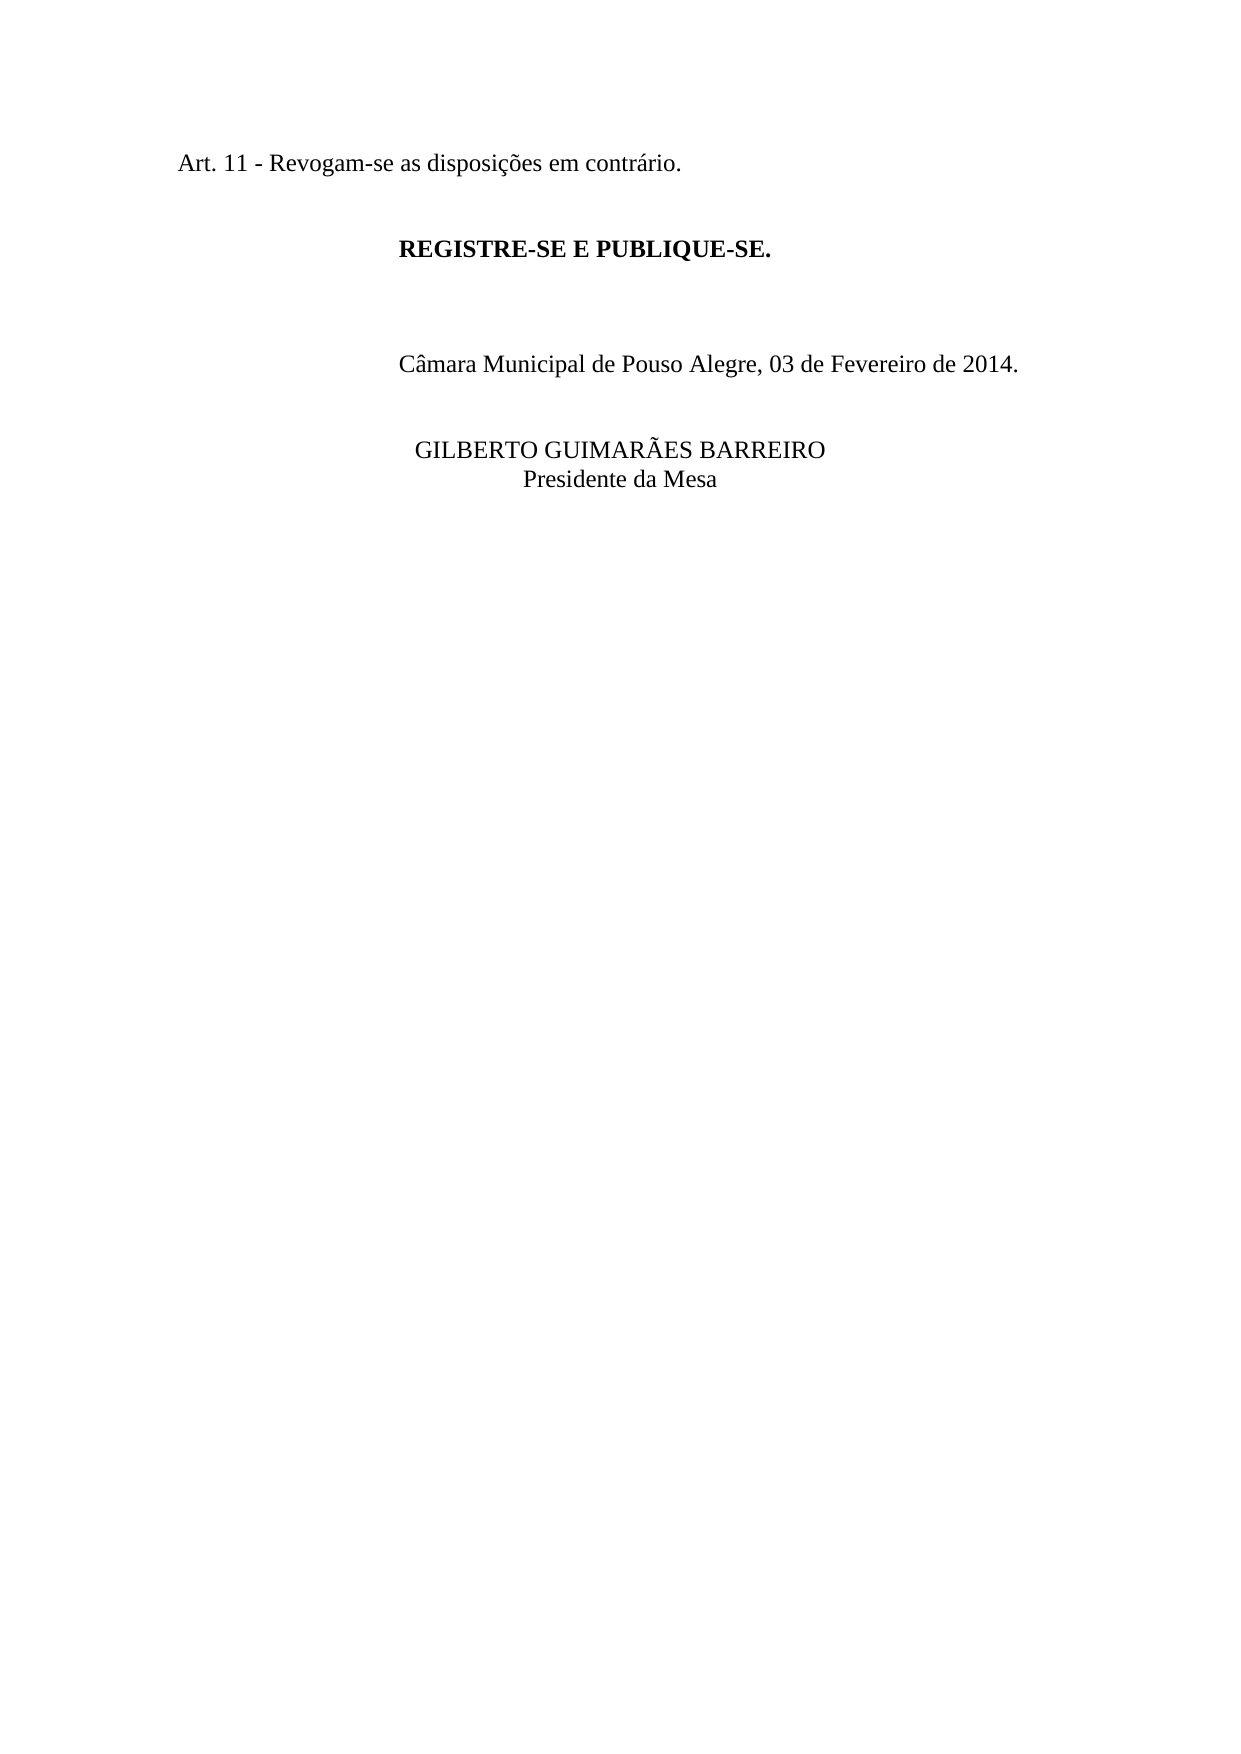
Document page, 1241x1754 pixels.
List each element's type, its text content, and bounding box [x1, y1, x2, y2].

text Presidente da Mesa [177, 464, 1063, 493]
text GILBERTO GUIMARÃES BARREIRO [177, 435, 1063, 464]
text Câmara Municipal de Pouso Alegre, 03 de Fevereiro de 2014. [177, 349, 1063, 378]
text Art. 11 - Revogam-se as disposições em contrário. [177, 148, 1063, 176]
text REGISTRE-SE E PUBLIQUE-SE. [177, 234, 1063, 263]
